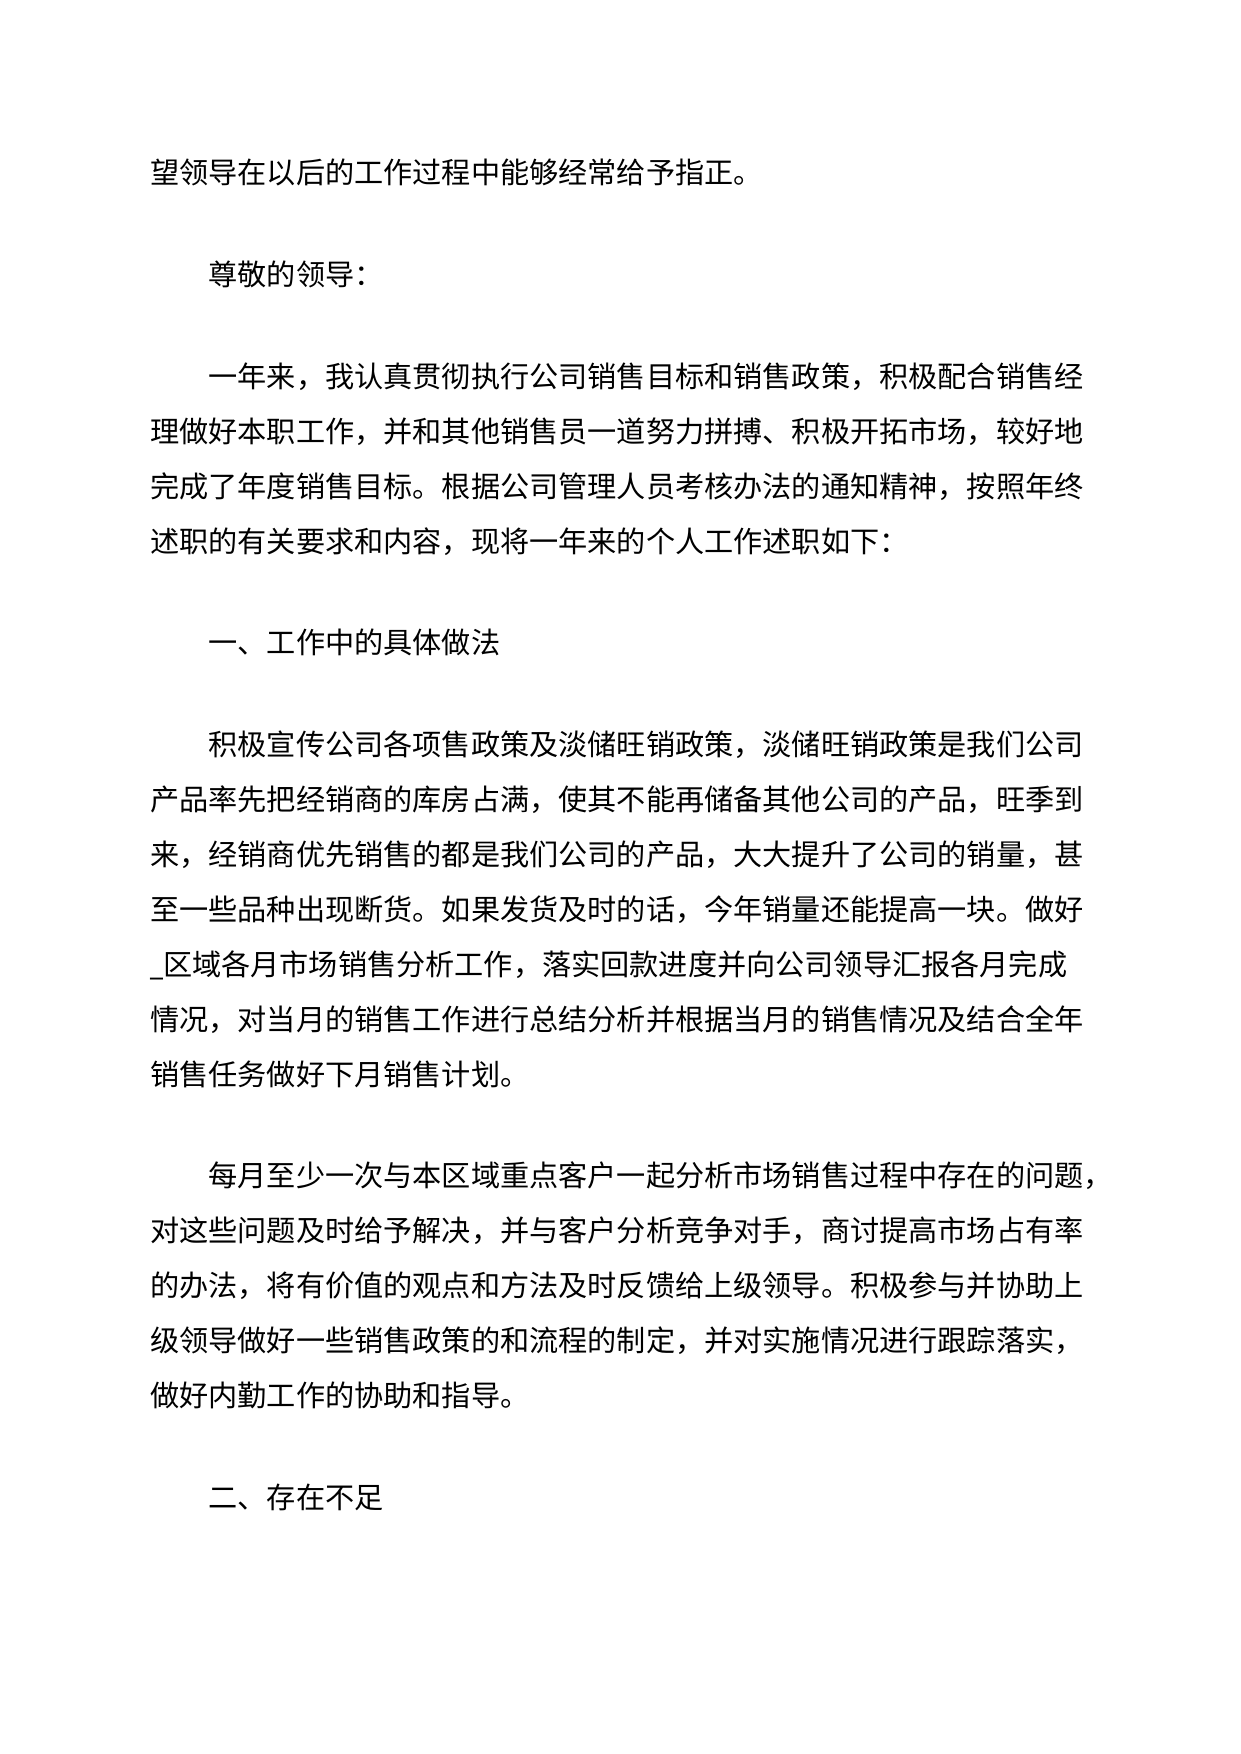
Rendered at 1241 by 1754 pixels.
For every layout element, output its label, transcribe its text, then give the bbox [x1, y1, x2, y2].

text 一年来，我认真贯彻执行公司销售目标和销售政策，积极配合销售经理做好本职工作，并和其他销售员一道努力拼搏、积极开拓市场，较好地完成了年度销售目标。根据公司管理人员考核办法的通知精神，按照年终述职的有关要求和内容，现将一年来的个人工作述职如下： [150, 353, 1090, 561]
text 二、存在不足 [150, 1474, 1090, 1517]
text 一、工作中的具体做法 [150, 620, 1090, 662]
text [150, 150, 1090, 192]
text 积极宣传公司各项售政策及淡储旺销政策，淡储旺销政策是我们公司产品率先把经销商的库房占满，使其不能再储备其他公司的产品，旺季到来，经销商优先销售的都是我们公司的产品，大大提升了公司的销量，甚至一些品种出现断货。如果发货及时的话，今年销量还能提高一块。做好_区域各月市场销售分析工作，落实回款进度并向公司领导汇报各月完成情况，对当月的销售工作进行总结分析并根据当月的销售情况及结合全年销售任务做好下月销售计划。 [150, 722, 1090, 1093]
text 每月至少一次与本区域重点客户一起分析市场销售过程中存在的问题，对这些问题及时给予解决，并与客户分析竞争对手，商讨提高市场占有率的办法，将有价值的观点和方法及时反馈给上级领导。积极参与并协助上级领导做好一些销售政策的和流程的制定，并对实施情况进行跟踪落实，做好内勤工作的协助和指导。 [150, 1153, 1090, 1415]
text 尊敬的领导： [150, 252, 1090, 294]
